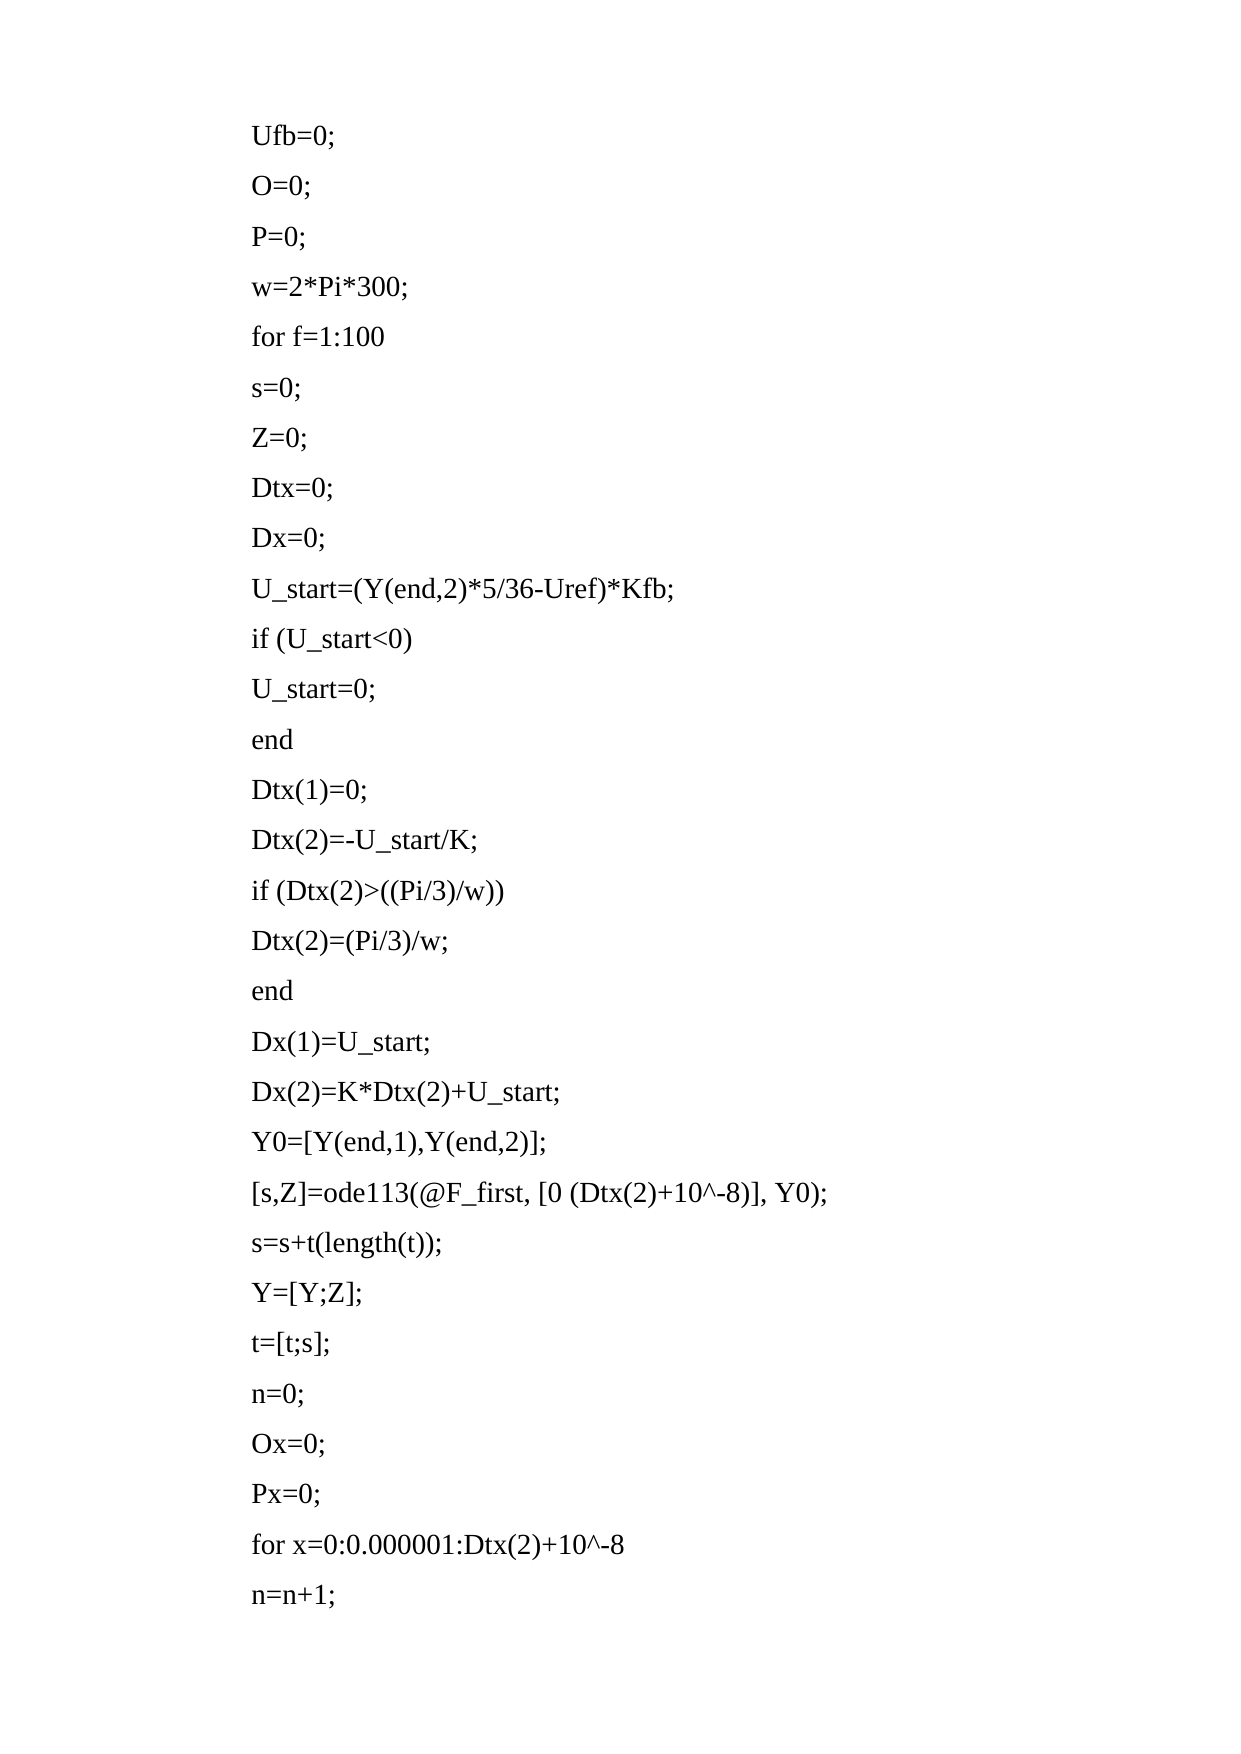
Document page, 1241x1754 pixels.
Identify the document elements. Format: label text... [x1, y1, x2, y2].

text Dx(1)=U_start; [177, 1024, 1152, 1057]
text Dx=0; [177, 521, 1152, 554]
text for f=1:100 [177, 319, 1152, 353]
text U_start=0; [177, 672, 1152, 705]
text Dtx(1)=0; [177, 772, 1152, 806]
text if (U_start<0) [177, 621, 1152, 655]
text if (Dtx(2)>((Pi/3)/w)) [177, 873, 1152, 906]
text for x=0:0.000001:Dtx(2)+10^-8 [177, 1527, 1152, 1560]
text O=0; [177, 168, 1152, 202]
text Dtx(2)=(Pi/3)/w; [177, 923, 1152, 957]
text P=0; [177, 219, 1152, 252]
text Ufb=0; [177, 118, 1152, 152]
text end [177, 973, 1152, 1007]
text t=[t;s]; [177, 1326, 1152, 1359]
text Y=[Y;Z]; [177, 1275, 1152, 1309]
text U_start=(Y(end,2)*5/36-Uref)*Kfb; [177, 571, 1152, 604]
text end [177, 722, 1152, 755]
text w=2*Pi*300; [177, 269, 1152, 303]
text s=0; [177, 370, 1152, 403]
text Dx(2)=K*Dtx(2)+U_start; [177, 1074, 1152, 1108]
text s=s+t(length(t)); [177, 1225, 1152, 1258]
text n=n+1; [177, 1577, 1152, 1611]
text Dtx(2)=-U_start/K; [177, 822, 1152, 856]
text [s,Z]=ode113(@F_first, [0 (Dtx(2)+10^-8)], Y0); [177, 1175, 1152, 1208]
text Dtx=0; [177, 470, 1152, 504]
text Y0=[Y(end,1),Y(end,2)]; [177, 1124, 1152, 1158]
text Z=0; [177, 420, 1152, 453]
text Px=0; [177, 1477, 1152, 1510]
text n=0; [177, 1376, 1152, 1409]
text Ox=0; [177, 1426, 1152, 1460]
